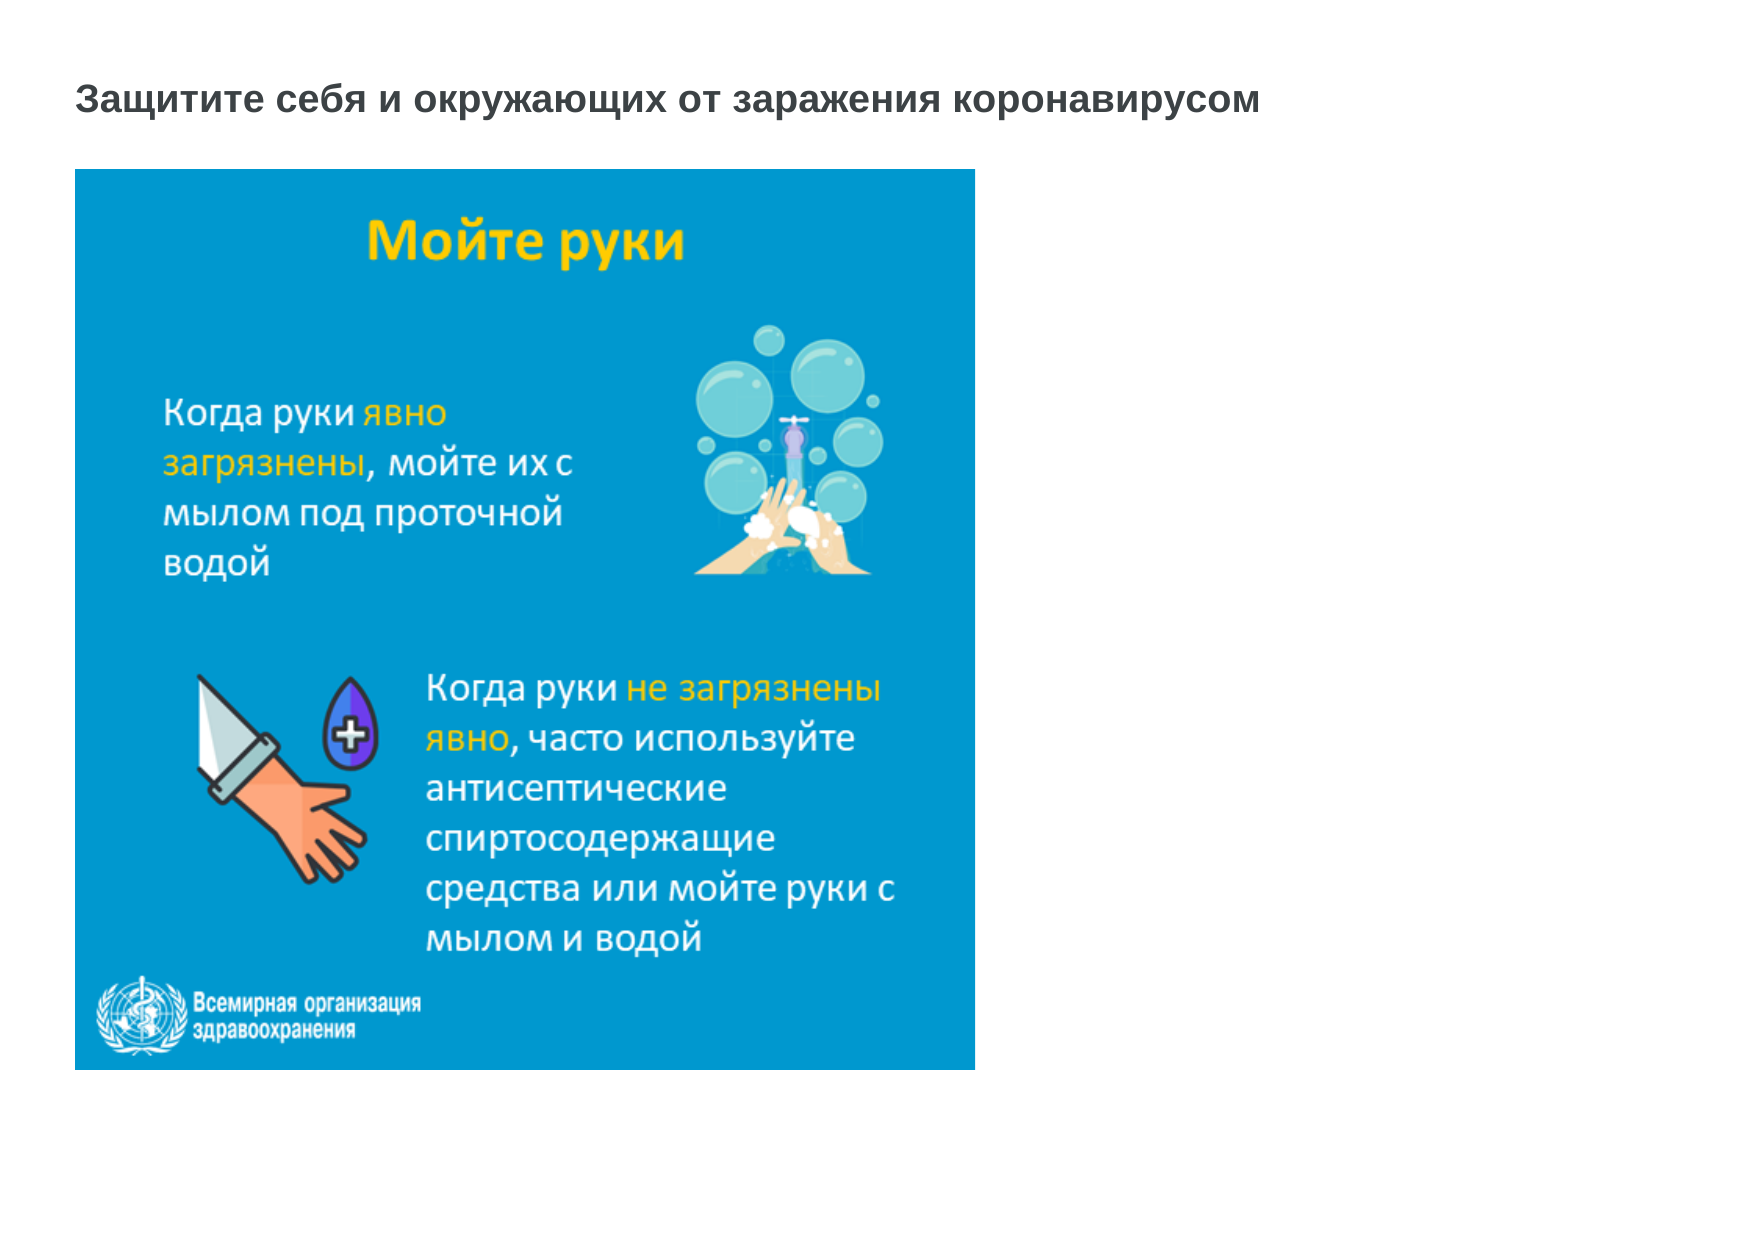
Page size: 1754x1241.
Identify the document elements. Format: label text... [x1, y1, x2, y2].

picture [461, 455, 478, 475]
picture [275, 405, 292, 433]
picture [449, 731, 464, 750]
picture [670, 881, 694, 900]
picture [604, 731, 623, 750]
picture [788, 881, 805, 908]
picture [390, 455, 414, 475]
picture [253, 545, 267, 552]
picture [677, 731, 693, 750]
picture [407, 405, 423, 425]
picture [649, 681, 666, 700]
picture [757, 831, 774, 850]
picture [687, 781, 703, 800]
picture [624, 230, 650, 260]
picture [557, 681, 575, 708]
picture [538, 681, 555, 708]
picture [833, 417, 883, 467]
picture [566, 781, 601, 800]
picture [807, 881, 825, 908]
picture [544, 505, 561, 525]
picture [427, 731, 442, 750]
picture [252, 555, 268, 575]
picture [721, 881, 738, 900]
picture [316, 405, 331, 425]
picture [457, 505, 494, 525]
picture [695, 415, 871, 575]
picture [629, 681, 645, 700]
picture [427, 931, 451, 950]
picture [683, 931, 700, 950]
picture [879, 881, 894, 900]
picture [719, 681, 730, 700]
picture [632, 831, 649, 858]
picture [837, 731, 854, 750]
picture [566, 831, 585, 850]
picture [849, 881, 866, 900]
picture [627, 781, 645, 800]
picture [615, 881, 633, 900]
picture [427, 781, 443, 800]
picture [490, 230, 513, 260]
picture [466, 881, 483, 900]
picture [440, 505, 456, 525]
picture [734, 681, 750, 708]
picture [341, 505, 364, 531]
picture [562, 230, 589, 271]
picture [696, 361, 773, 437]
picture [579, 681, 594, 700]
picture [485, 881, 508, 907]
picture [386, 405, 401, 425]
picture [258, 455, 273, 475]
picture [295, 405, 312, 433]
picture [591, 230, 619, 271]
picture [666, 781, 681, 800]
picture [698, 731, 717, 750]
picture [468, 781, 503, 800]
picture [449, 781, 465, 800]
picture [369, 219, 415, 260]
picture [774, 681, 789, 700]
picture [809, 447, 827, 465]
picture [793, 681, 809, 700]
picture [551, 731, 566, 750]
picture [820, 731, 836, 750]
picture [450, 681, 469, 700]
text Защитите себя и окружающих от заражения коронавирусом [75, 75, 1679, 121]
picture [188, 405, 207, 425]
picture [606, 781, 622, 800]
picture [526, 781, 543, 800]
picture [549, 831, 564, 850]
picture [482, 931, 500, 950]
picture [418, 455, 437, 475]
picture [685, 920, 698, 927]
picture [698, 881, 717, 900]
picture [743, 731, 758, 750]
picture [297, 455, 315, 475]
picture [500, 505, 517, 525]
picture [563, 881, 579, 900]
picture [680, 681, 695, 700]
picture [594, 881, 611, 900]
picture [801, 720, 814, 727]
picture [446, 831, 462, 850]
picture [571, 731, 603, 750]
picture [429, 674, 447, 700]
picture [597, 931, 612, 951]
picture [341, 455, 356, 475]
picture [427, 881, 442, 900]
picture [610, 831, 627, 850]
picture [557, 455, 572, 475]
picture [616, 931, 635, 951]
picture [704, 831, 731, 857]
picture [799, 731, 816, 750]
picture [427, 405, 446, 425]
picture [461, 216, 483, 227]
picture [762, 731, 776, 750]
picture [302, 505, 318, 525]
picture [660, 931, 679, 951]
picture [835, 681, 852, 700]
picture [658, 731, 673, 750]
picture [857, 681, 872, 700]
picture [479, 455, 496, 475]
picture [521, 505, 540, 525]
picture [359, 455, 363, 475]
picture [510, 455, 526, 475]
picture [510, 831, 526, 850]
picture [527, 931, 552, 950]
picture [508, 681, 524, 700]
picture [468, 831, 484, 850]
picture [441, 455, 458, 475]
picture [547, 781, 563, 800]
picture [323, 677, 378, 770]
picture [194, 505, 209, 525]
picture [185, 555, 203, 575]
picture [194, 1023, 355, 1043]
picture [529, 731, 545, 750]
picture [336, 405, 353, 425]
picture [166, 399, 184, 425]
picture [813, 681, 831, 700]
picture [194, 992, 296, 1017]
picture [599, 681, 616, 700]
picture [759, 439, 772, 452]
picture [198, 675, 367, 884]
picture [516, 230, 543, 261]
picture [698, 437, 715, 454]
picture [508, 781, 523, 800]
picture [474, 681, 485, 700]
picture [640, 881, 656, 900]
picture [483, 681, 506, 706]
picture [505, 931, 524, 951]
picture [565, 931, 581, 950]
picture [511, 746, 517, 756]
picture [219, 505, 237, 525]
picture [97, 976, 187, 1055]
picture [652, 831, 678, 850]
picture [457, 931, 479, 951]
picture [709, 781, 726, 800]
picture [778, 731, 795, 758]
picture [867, 395, 880, 408]
picture [829, 881, 844, 900]
picture [164, 455, 197, 475]
picture [203, 555, 226, 581]
picture [446, 881, 463, 908]
picture [443, 445, 456, 452]
picture [718, 731, 736, 750]
picture [490, 731, 508, 750]
picture [217, 455, 234, 483]
picture [212, 505, 216, 525]
picture [682, 831, 698, 850]
picture [759, 881, 776, 900]
picture [277, 455, 293, 475]
picture [319, 455, 336, 475]
picture [427, 831, 442, 850]
picture [305, 997, 420, 1017]
picture [166, 555, 181, 575]
picture [585, 831, 608, 857]
picture [469, 731, 486, 750]
picture [527, 831, 546, 850]
picture [377, 505, 393, 525]
picture [238, 455, 253, 475]
picture [491, 831, 508, 858]
picture [264, 505, 289, 525]
picture [648, 781, 662, 800]
picture [399, 505, 416, 533]
picture [211, 405, 222, 425]
picture [655, 230, 683, 260]
picture [422, 230, 451, 261]
picture [228, 555, 247, 575]
picture [458, 230, 486, 260]
picture [242, 505, 261, 525]
picture [221, 405, 243, 431]
picture [875, 681, 879, 700]
picture [367, 471, 373, 481]
picture [164, 505, 189, 525]
picture [754, 681, 769, 700]
picture [698, 681, 713, 700]
picture [735, 831, 752, 850]
picture [419, 505, 438, 525]
picture [742, 881, 758, 900]
picture [531, 455, 547, 475]
picture [364, 405, 379, 425]
picture [546, 495, 559, 502]
picture [637, 731, 653, 750]
picture [246, 405, 261, 425]
picture [203, 455, 214, 475]
picture [791, 340, 864, 413]
picture [754, 325, 784, 356]
picture [510, 881, 559, 900]
picture [635, 931, 658, 957]
picture [322, 505, 341, 525]
picture [723, 870, 736, 877]
